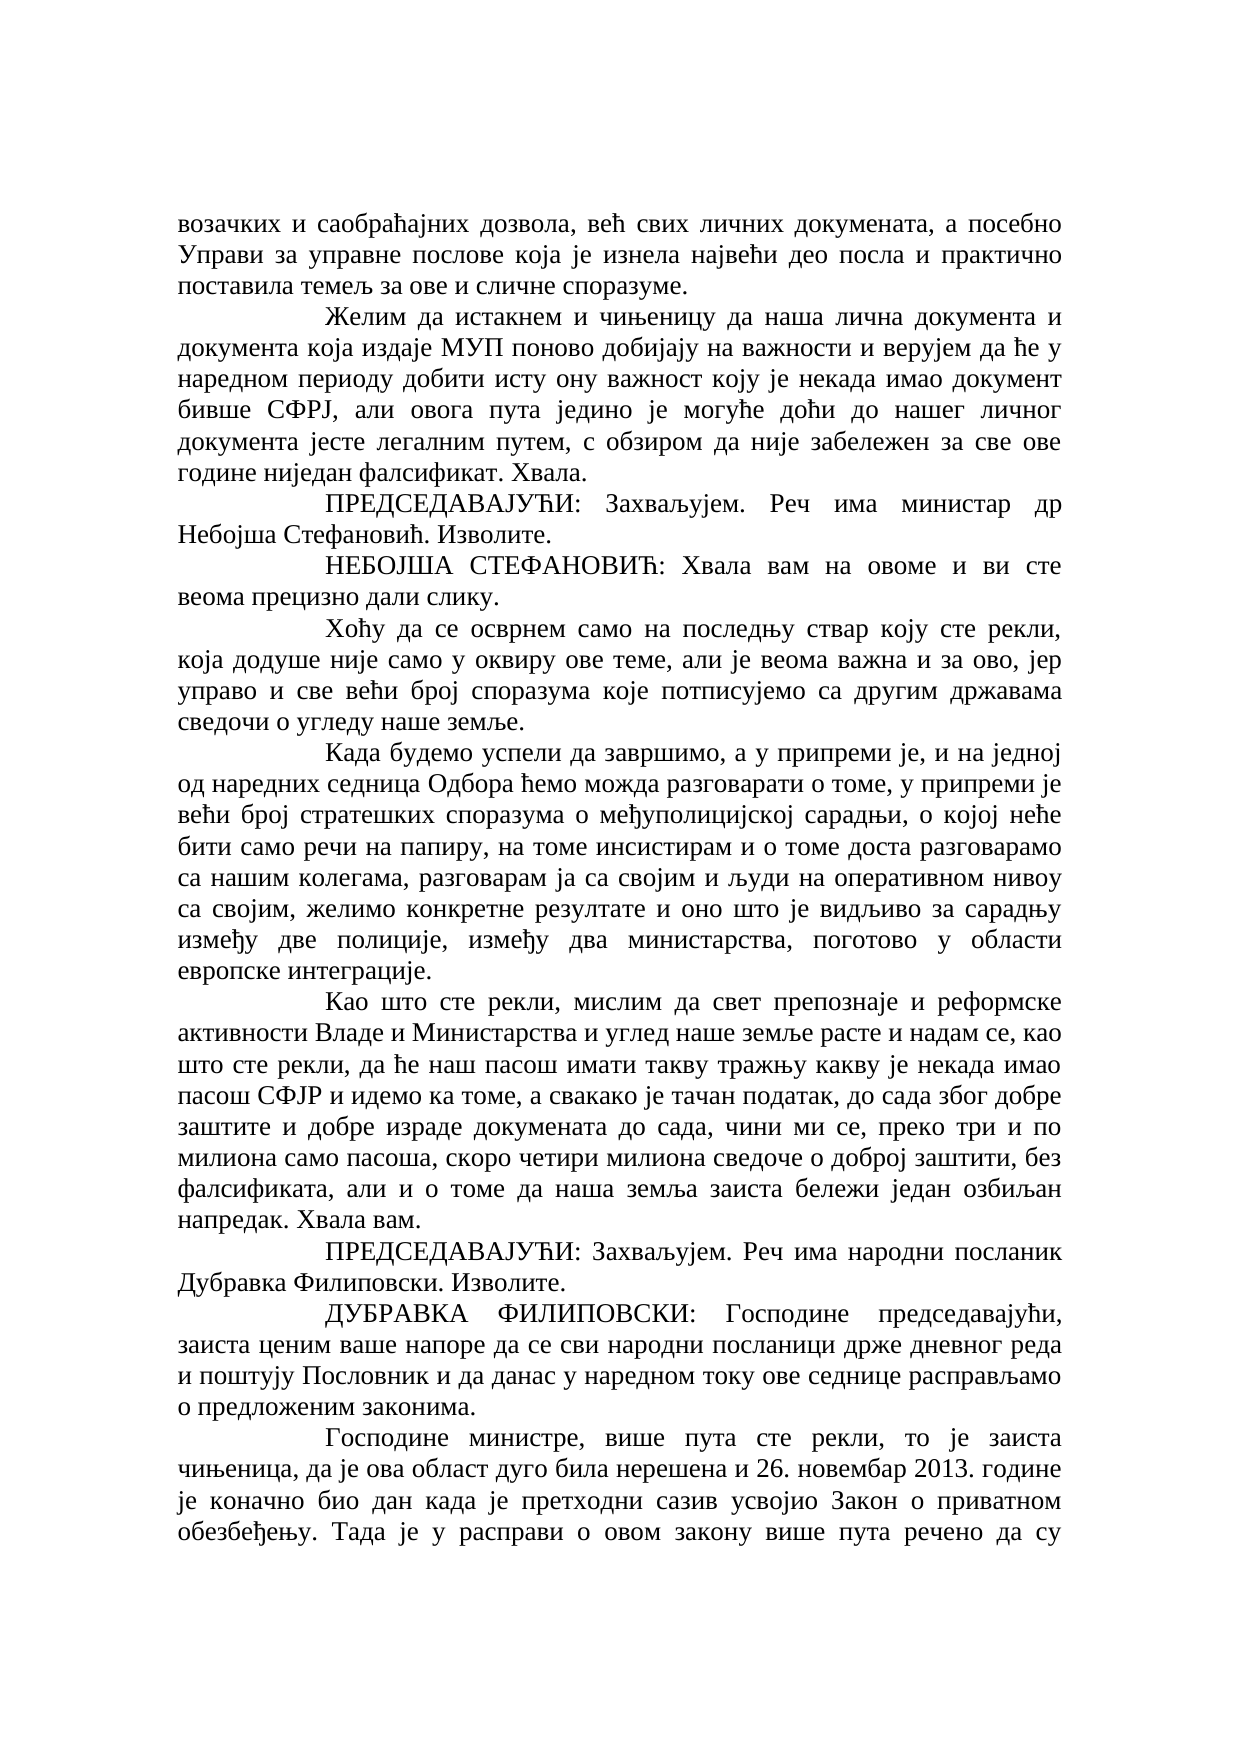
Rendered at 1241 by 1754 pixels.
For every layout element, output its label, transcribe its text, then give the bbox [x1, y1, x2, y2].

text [177, 1421, 1063, 1546]
text ПРЕДСЕДАВАЈУЋИ: Захваљујем. Реч има народни посланик Дубравка Филиповски. Изволите. [177, 1234, 1063, 1297]
text Као што сте рекли, мислим да свет препознаје и реформске активности Владе и Министарства и углед наше земље расте и надам се, као што сте рекли, да ће наш пасош имати такву тражњу какву је некада имао пасош СФЈР и идемо ка томе, а свакако је тачан податак, до сада због добре заштите и добре израде докумената до сада, чини ми се, преко три и по милиона само пасоша, скоро четири милиона сведоче о доброј заштити, без фалсификата, али и о томе да наша земља заиста бележи један озбиљан напредак. Хвала вам. [177, 985, 1063, 1234]
text Желим да истакнем и чињеницу да наша лична документа и документа која издаје МУП поново добијају на важности и верујем да ће у наредном периоду добити исту ону важност коју је некада имао документ бивше СФРЈ, али овога пута једино је могуће доћи до нашег личног документа јесте легалним путем, с обзиром да није забележен за све ове године ниједан фалсификат. Хвала. [177, 300, 1063, 487]
text Када будемо успели да завршимо, а у припреми је, и на једној од наредних седница Одбора ћемо можда разговарати о томе, у припреми је већи број стратешких споразума о међуполицијској сарадњи, о којој неће бити само речи на папиру, на томе инсистирам и о томе доста разговарамо са нашим колегама, разговарам ја са својим и људи на оперативном нивоу са својим, желимо конкретне резултате и оно што је видљиво за сарадњу између две полиције, између два министарства, поготово у области европске интеграције. [177, 736, 1063, 985]
text Хоћу да се осврнем само на последњу ствар коју сте рекли, која додуше није само у оквиру ове теме, али је веома важна и за ово, јер управо и све већи број споразума које потписујемо са другим државама сведочи о угледу наше земље. [177, 612, 1063, 736]
text ПРЕДСЕДАВАЈУЋИ: Захваљујем. Реч има министар др Небојша Стефановић. Изволите. [177, 487, 1063, 549]
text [177, 207, 1063, 300]
text ДУБРАВКА ФИЛИПОВСКИ: Господине председавајући, заиста ценим ваше напоре да се сви народни посланици држе дневног реда и поштују Пословник и да данас у наредном току ове седнице расправљамо о предложеним законима. [177, 1297, 1063, 1421]
text НЕБОЈША СТЕФАНОВИЋ: Хвала вам на овоме и ви сте веома прецизно дали слику. [177, 549, 1063, 612]
